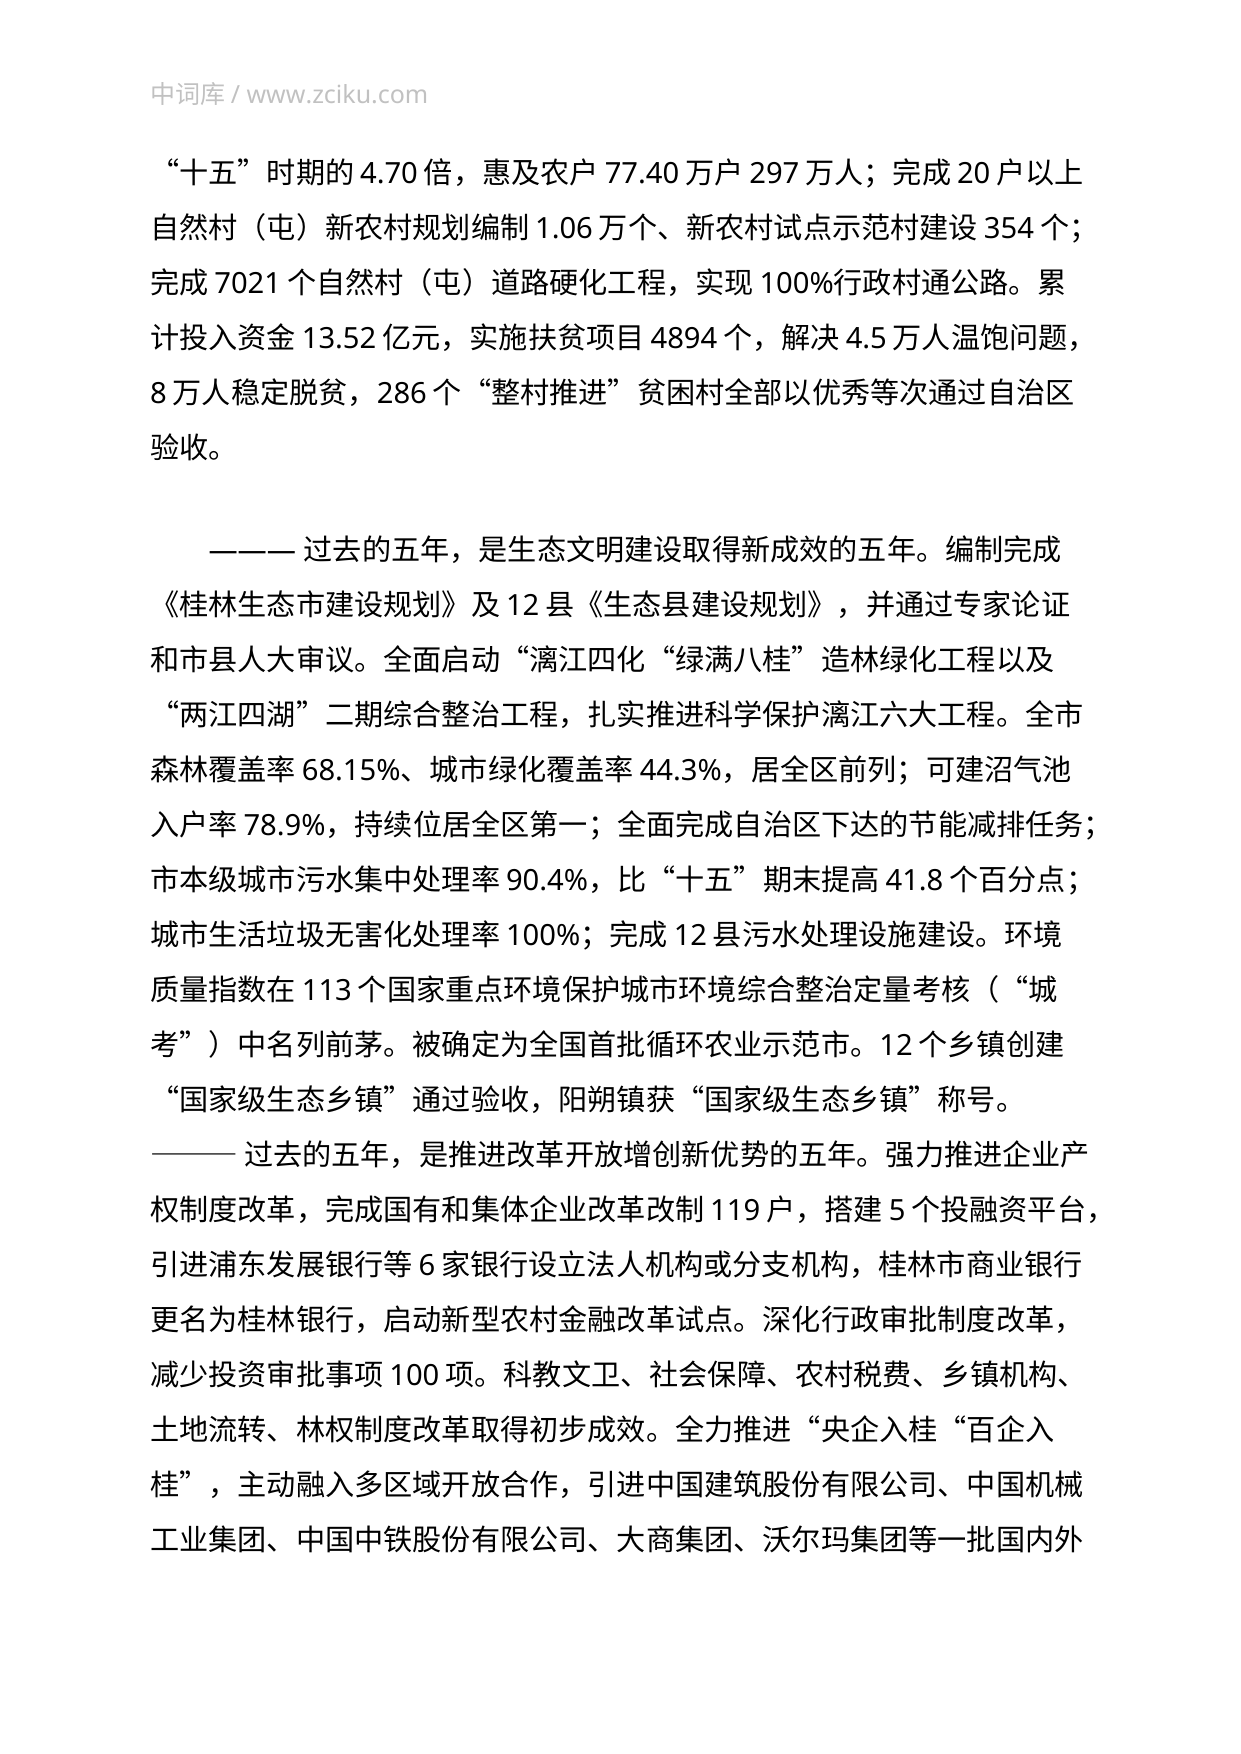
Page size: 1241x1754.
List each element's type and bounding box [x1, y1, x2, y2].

text [150, 150, 1090, 467]
text [150, 527, 1090, 1558]
